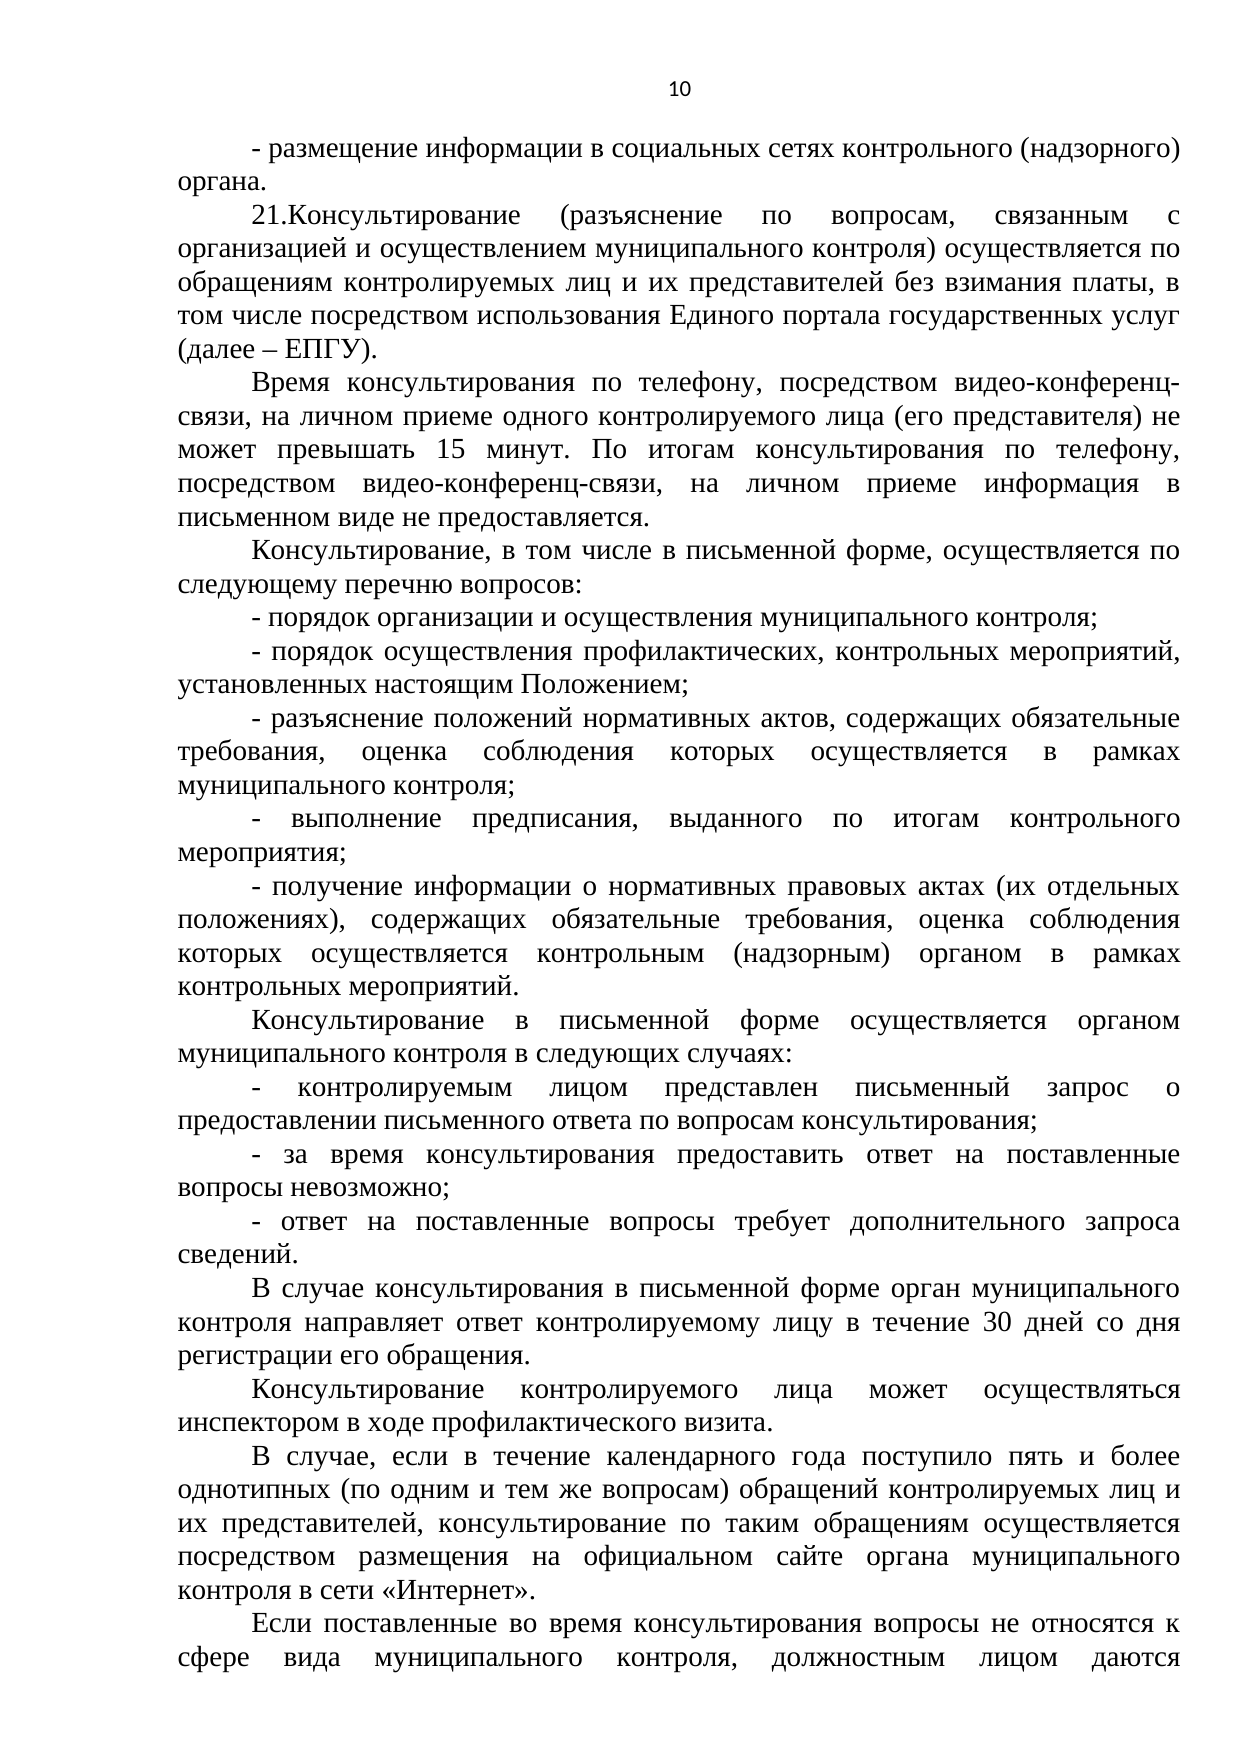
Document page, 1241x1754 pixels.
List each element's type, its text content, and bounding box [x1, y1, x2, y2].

text - порядок осуществления профилактических, контрольных мероприятий, установленных настоящим Положением; [177, 633, 1181, 700]
text - разъяснение положений нормативных актов, содержащих обязательные требования, оценка соблюдения которых осуществляется в рамках муниципального контроля; [177, 700, 1181, 801]
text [177, 1606, 1181, 1673]
text - контролируемым лицом представлен письменный запрос о предоставлении письменного ответа по вопросам консультирования; [177, 1069, 1181, 1136]
text Консультирование, в том числе в письменной форме, осуществляется по следующему перечню вопросов: [177, 532, 1181, 599]
text Время консультирования по телефону, посредством видео-конференц-связи, на личном приеме одного контролируемого лица (его представителя) не может превышать 15 минут. По итогам консультирования по телефону, посредством видео-конференц-связи, на личном приеме информация в письменном виде не предоставляется. [177, 364, 1181, 532]
text Консультирование контролируемого лица может осуществляться инспектором в ходе профилактического визита. [177, 1371, 1181, 1438]
text 21.Консультирование (разъяснение по вопросам, связанным с организацией и осуществлением муниципального контроля) осуществляется по обращениям контролируемых лиц и их представителей без взимания платы, в том числе посредством использования Единого портала государственных услуг (далее – ЕПГУ). [177, 197, 1181, 364]
text В случае, если в течение календарного года поступило пять и более однотипных (по одним и тем же вопросам) обращений контролируемых лиц и их представителей, консультирование по таким обращениям осуществляется посредством размещения на официальном сайте органа муниципального контроля в сети «Интернет». [177, 1438, 1181, 1606]
text - получение информации о нормативных правовых актах (их отдельных положениях), содержащих обязательные требования, оценка соблюдения которых осуществляется контрольным (надзорным) органом в рамках контрольных мероприятий. [177, 868, 1181, 1002]
text - за время консультирования предоставить ответ на поставленные вопросы невозможно; [177, 1136, 1181, 1203]
text В случае консультирования в письменной форме орган муниципального контроля направляет ответ контролируемому лицу в течение 30 дней со дня регистрации его обращения. [177, 1270, 1181, 1371]
text - порядок организации и осуществления муниципального контроля; [177, 599, 1181, 633]
text Консультирование в письменной форме осуществляется органом муниципального контроля в следующих случаях: [177, 1002, 1181, 1069]
text - выполнение предписания, выданного по итогам контрольного мероприятия; [177, 801, 1181, 868]
text - ответ на поставленные вопросы требует дополнительного запроса сведений. [177, 1203, 1181, 1270]
text - размещение информации в социальных сетях контрольного (надзорного) органа. [177, 130, 1181, 197]
